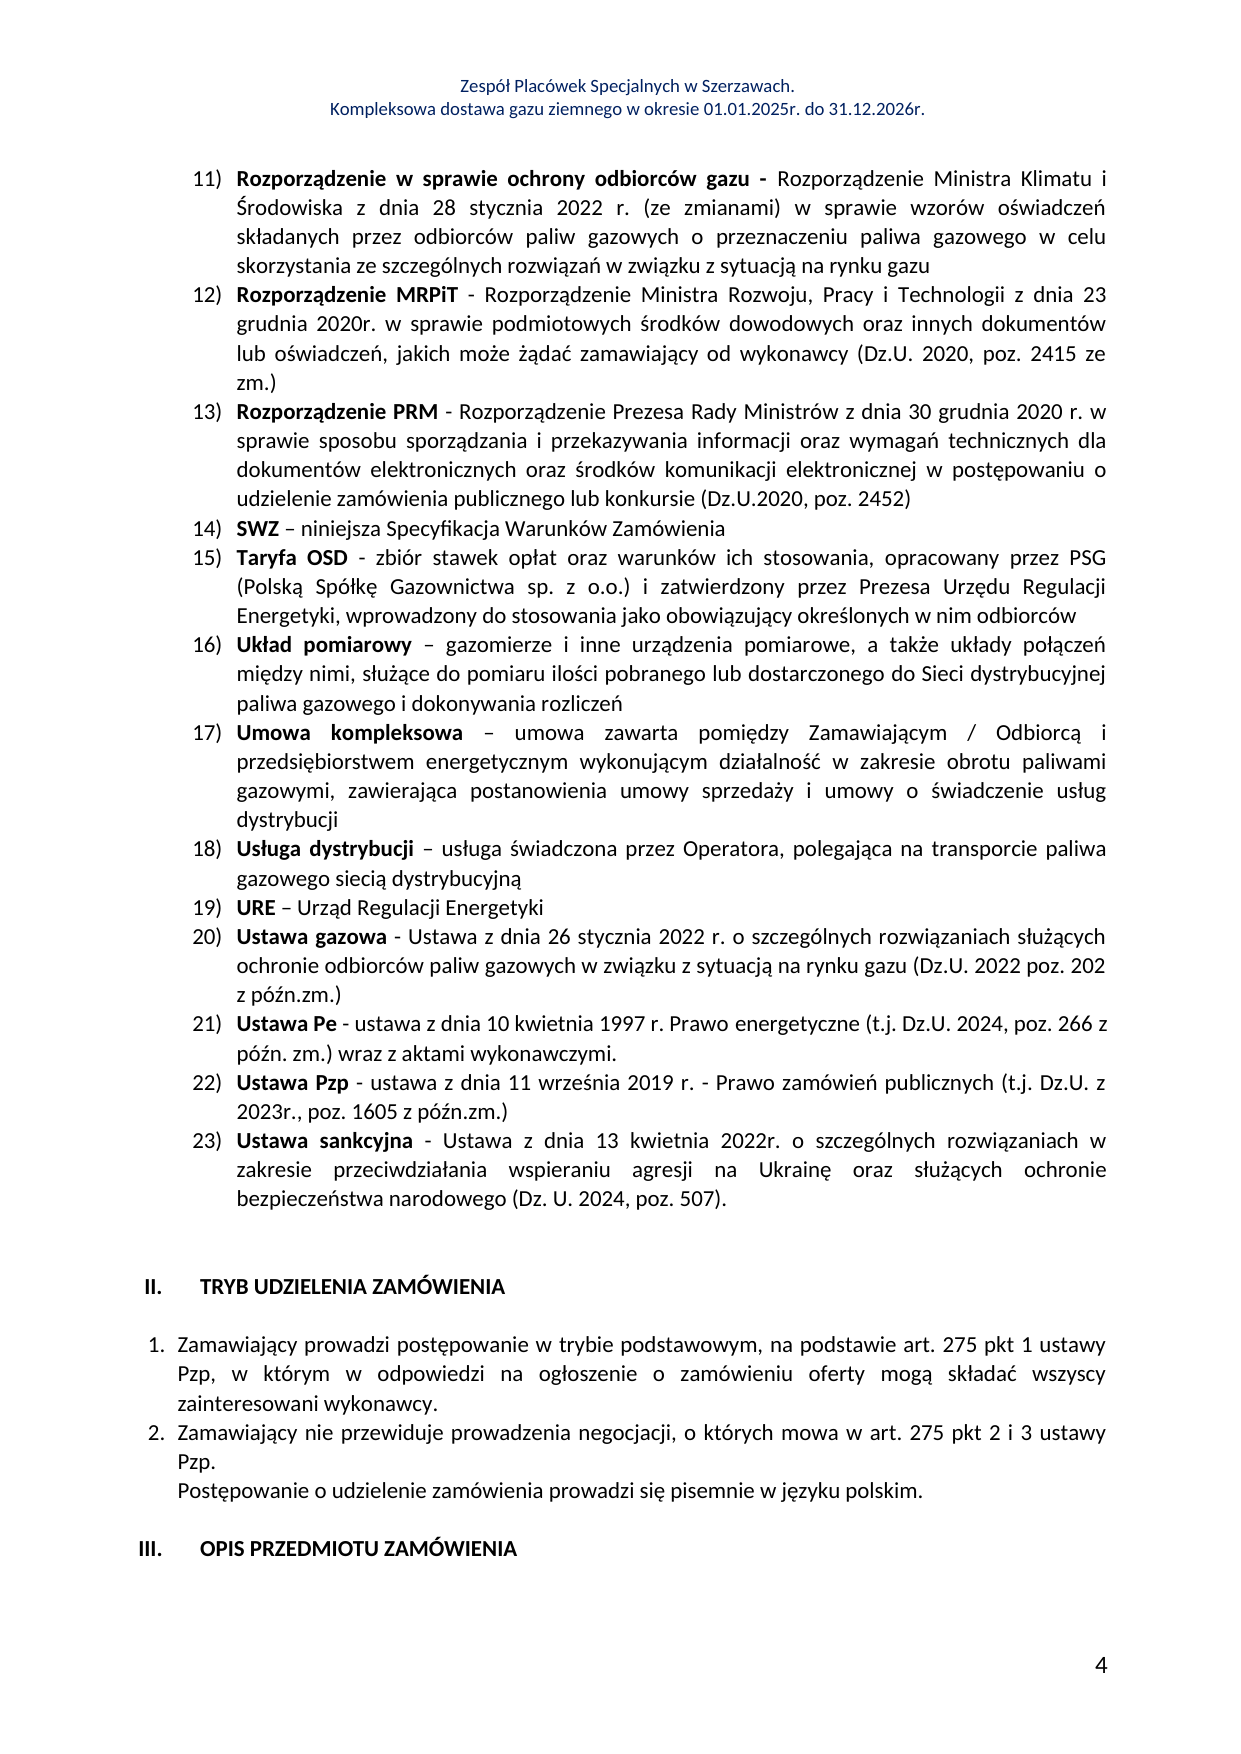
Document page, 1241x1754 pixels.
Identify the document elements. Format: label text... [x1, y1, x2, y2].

list SWZ – niniejsza Specyfikacja Warunków Zamówienia [192, 512, 1107, 542]
list Taryfa OSD - zbiór stawek opłat oraz warunków ich stosowania, opracowany przez PSG (Polską Spółkę Gazownictwa sp. z o.o.) i zatwierdzony przez Prezesa Urzędu Regulacji Energetyki, wprowadzony do stosowania jako obowiązujący określonych w nim odbiorców [192, 542, 1107, 629]
list Umowa kompleksowa – umowa zawarta pomiędzy Zamawiającym / Odbiorcą i przedsiębiorstwem energetycznym wykonującym działalność w zakresie obrotu paliwami gazowymi, zawierająca postanowienia umowy sprzedaży i umowy o świadczenie usług dystrybucji [192, 717, 1107, 833]
list Ustawa Pzp - ustawa z dnia 11 września 2019 r. - Prawo zamówień publicznych (t.j. Dz.U. z 2023r., poz. 1605 z późn.zm.) [192, 1067, 1107, 1125]
subtitle TRYB UDZIELENIA ZAMÓWIENIA [162, 1271, 1107, 1300]
list URE – Urząd Regulacji Energetyki [192, 892, 1107, 921]
list Rozporządzenie w sprawie ochrony odbiorców gazu - Rozporządzenie Ministra Klimatu i Środowiska z dnia 28 stycznia 2022 r. (ze zmianami) w sprawie wzorów oświadczeń składanych przez odbiorców paliw gazowych o przeznaczeniu paliwa gazowego w celu skorzystania ze szczególnych rozwiązań w związku z sytuacją na rynku gazu [192, 162, 1107, 279]
list Układ pomiarowy – gazomierze i inne urządzenia pomiarowe, a także układy połączeń między nimi, służące do pomiaru ilości pobranego lub dostarczonego do Sieci dystrybucyjnej paliwa gazowego i dokonywania rozliczeń [192, 629, 1107, 717]
list Usługa dystrybucji – usługa świadczona przez Operatora, polegająca na transporcie paliwa gazowego siecią dystrybucyjną [192, 833, 1107, 892]
subtitle OPIS PRZEDMIOTU ZAMÓWIENIA [162, 1533, 1107, 1562]
list Rozporządzenie PRM - Rozporządzenie Prezesa Rady Ministrów z dnia 30 grudnia 2020 r. w sprawie sposobu sporządzania i przekazywania informacji oraz wymagań technicznych dla dokumentów elektronicznych oraz środków komunikacji elektronicznej w postępowaniu o udzielenie zamówienia publicznego lub konkursie (Dz.U.2020, poz. 2452) [192, 396, 1107, 512]
list Ustawa Pe - ustawa z dnia 10 kwietnia 1997 r. Prawo energetyczne (t.j. Dz.U. 2024, poz. 266 z późn. zm.) wraz z aktami wykonawczymi. [192, 1008, 1107, 1067]
list Ustawa sankcyjna - Ustawa z dnia 13 kwietnia 2022r. o szczególnych rozwiązaniach w zakresie przeciwdziałania wspieraniu agresji na Ukrainę oraz służących ochronie bezpieczeństwa narodowego (Dz. U. 2024, poz. 507). [192, 1125, 1107, 1212]
list Ustawa gazowa - Ustawa z dnia 26 stycznia 2022 r. o szczególnych rozwiązaniach służących ochronie odbiorców paliw gazowych w związku z sytuacją na rynku gazu (Dz.U. 2022 poz. 202 z późn.zm.) [192, 921, 1107, 1008]
list Zamawiający nie przewiduje prowadzenia negocjacji, o których mowa w art. 275 pkt 2 i 3 ustawy Pzp. [148, 1417, 1107, 1475]
list Rozporządzenie MRPiT - Rozporządzenie Ministra Rozwoju, Pracy i Technologii z dnia 23 grudnia 2020r. w sprawie podmiotowych środków dowodowych oraz innych dokumentów lub oświadczeń, jakich może żądać zamawiający od wykonawcy (Dz.U. 2020, poz. 2415 ze zm.) [192, 279, 1107, 396]
list Zamawiający prowadzi postępowanie w trybie podstawowym, na podstawie art. 275 pkt 1 ustawy Pzp, w którym w odpowiedzi na ogłoszenie o zamówieniu oferty mogą składać wszyscy zainteresowani wykonawcy. [148, 1329, 1107, 1417]
text Postępowanie o udzielenie zamówienia prowadzi się pisemnie w języku polskim. [177, 1475, 1107, 1504]
